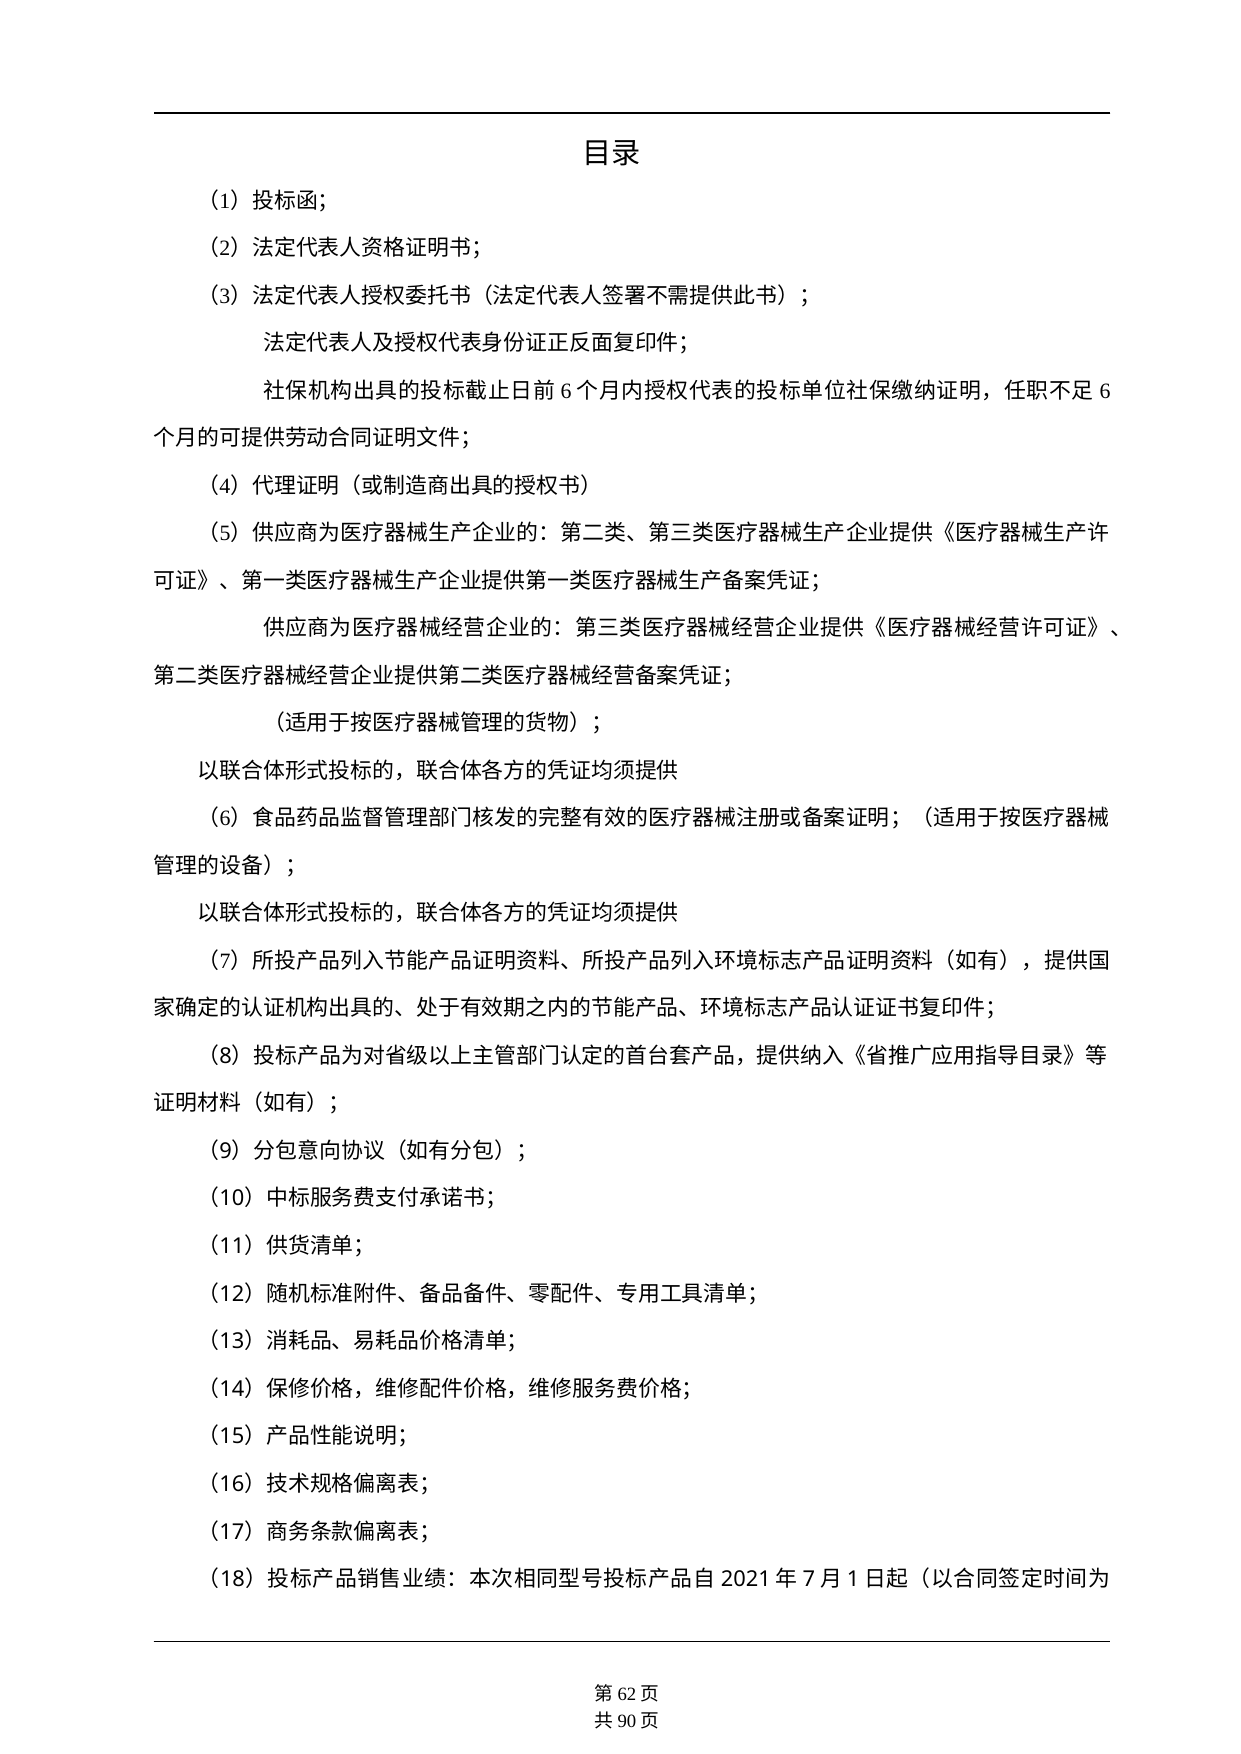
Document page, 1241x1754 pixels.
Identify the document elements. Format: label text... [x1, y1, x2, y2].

text （11）供货清单； [153, 1228, 1110, 1260]
text （7）所投产品列入节能产品证明资料、所投产品列入环境标志产品证明资料（如有），提供国家确定的认证机构出具的、处于有效期之内的节能产品、环境标志产品认证证书复印件； [153, 943, 1110, 1022]
text （1）投标函； [153, 183, 1110, 214]
text （8）投标产品为对省级以上主管部门认定的首台套产品，提供纳入《省推广应用指导目录》等证明材料（如有）； [153, 1038, 1110, 1117]
text （3）法定代表人授权委托书（法定代表人签署不需提供此书）； [153, 278, 1110, 309]
text （14）保修价格，维修配件价格，维修服务费价格； [153, 1371, 1110, 1403]
text （10）中标服务费支付承诺书； [153, 1180, 1110, 1212]
text （15）产品性能说明； [153, 1418, 1110, 1450]
text 供应商为医疗器械经营企业的：第三类医疗器械经营企业提供《医疗器械经营许可证》、第二类医疗器械经营企业提供第二类医疗器械经营备案凭证； [153, 610, 1110, 689]
text （4）代理证明（或制造商出具的授权书） [153, 468, 1110, 499]
text 以联合体形式投标的，联合体各方的凭证均须提供 [153, 753, 1110, 784]
text 社保机构出具的投标截止日前6个月内授权代表的投标单位社保缴纳证明，任职不足6个月的可提供劳动合同证明文件； [153, 373, 1110, 452]
text （16）技术规格偏离表； [153, 1466, 1110, 1498]
text （2）法定代表人资格证明书； [153, 230, 1110, 262]
text 法定代表人及授权代表身份证正反面复印件； [153, 325, 1110, 357]
text （适用于按医疗器械管理的货物）； [153, 705, 1110, 737]
text （12）随机标准附件、备品备件、零配件、专用工具清单； [153, 1276, 1110, 1307]
text 目录 [153, 130, 1068, 172]
text （9）分包意向协议（如有分包）； [153, 1133, 1110, 1164]
text （6）食品药品监督管理部门核发的完整有效的医疗器械注册或备案证明；（适用于按医疗器械管理的设备）； [153, 800, 1110, 879]
text 以联合体形式投标的，联合体各方的凭证均须提供 [153, 895, 1110, 927]
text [153, 1561, 1110, 1593]
text （5）供应商为医疗器械生产企业的：第二类、第三类医疗器械生产企业提供《医疗器械生产许可证》、第一类医疗器械生产企业提供第一类医疗器械生产备案凭证； [153, 515, 1110, 594]
text （17）商务条款偏离表； [153, 1514, 1110, 1545]
text （13）消耗品、易耗品价格清单； [153, 1323, 1110, 1355]
